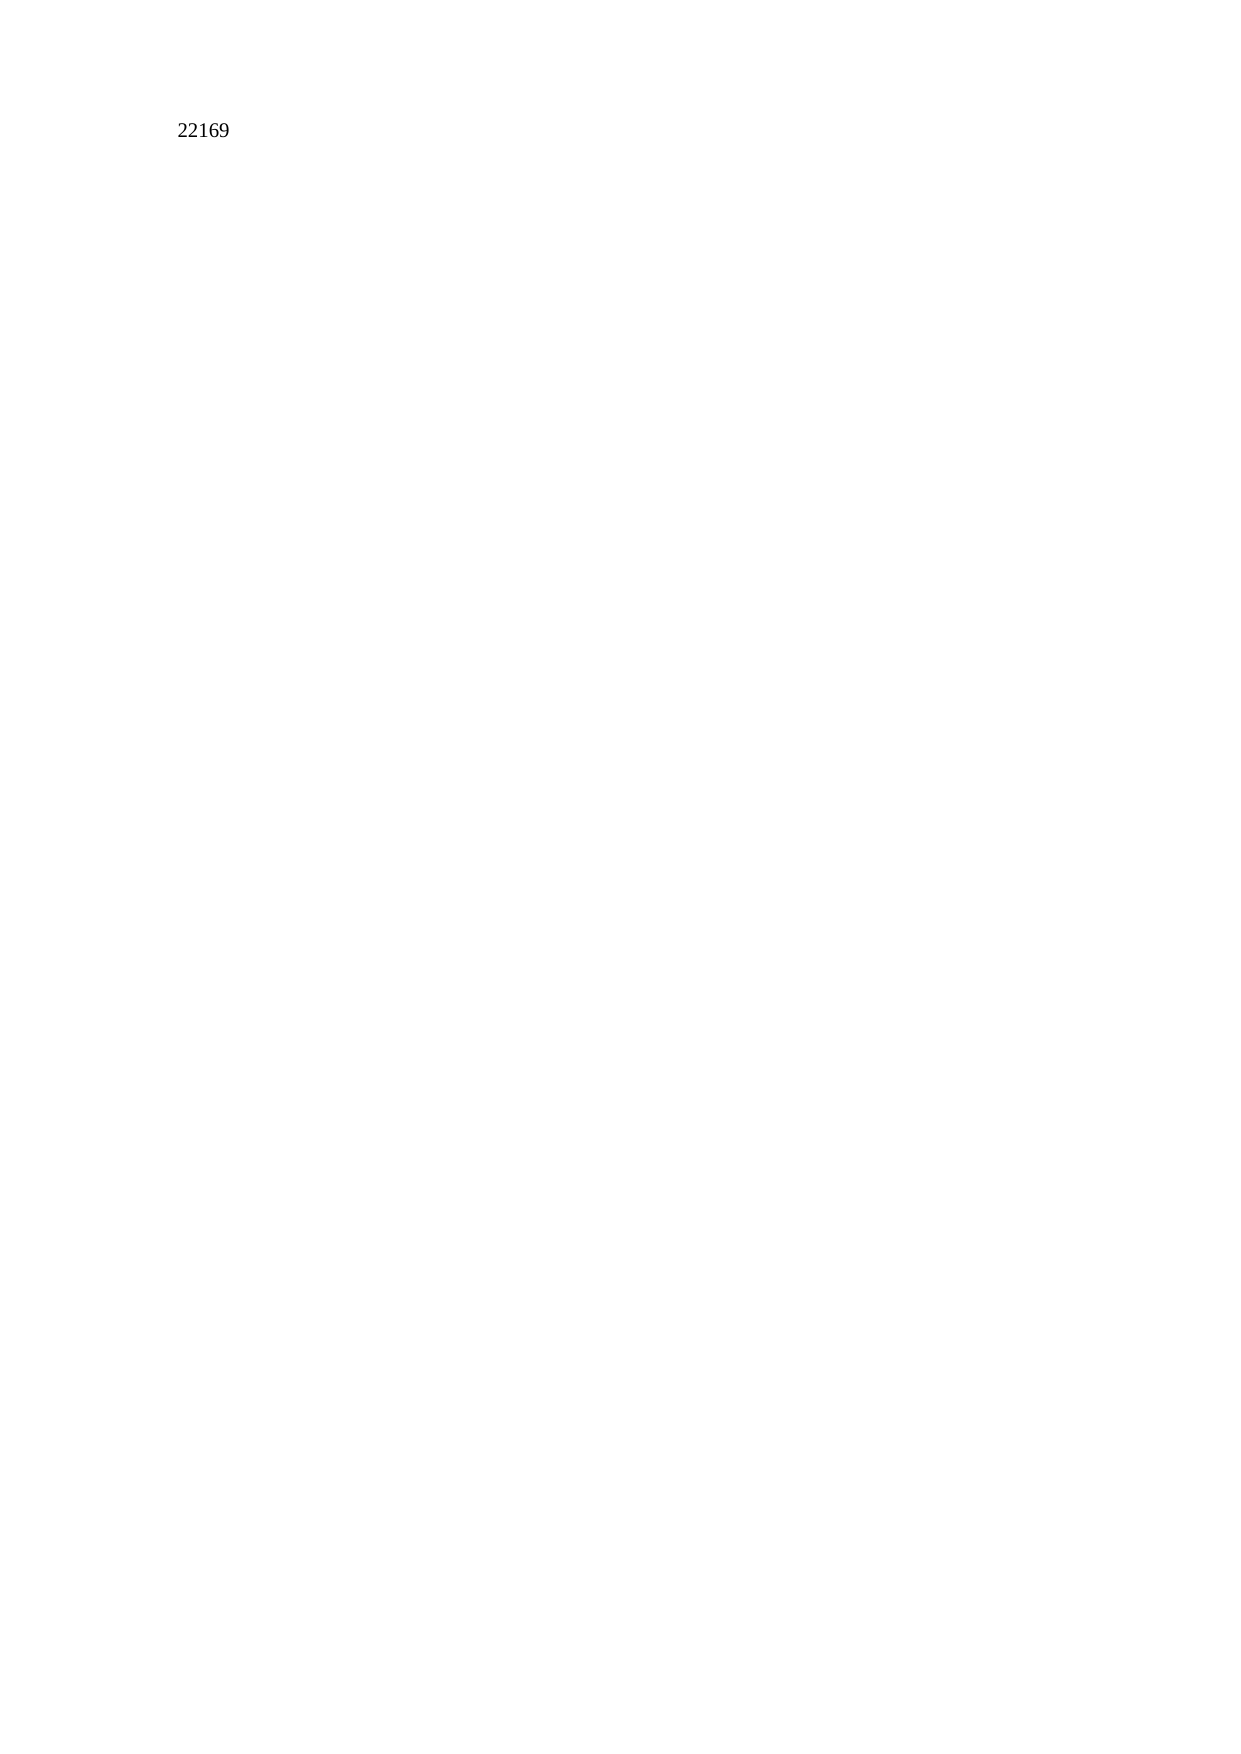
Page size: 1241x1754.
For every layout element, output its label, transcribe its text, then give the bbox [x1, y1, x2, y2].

text 22169 [177, 118, 1181, 142]
